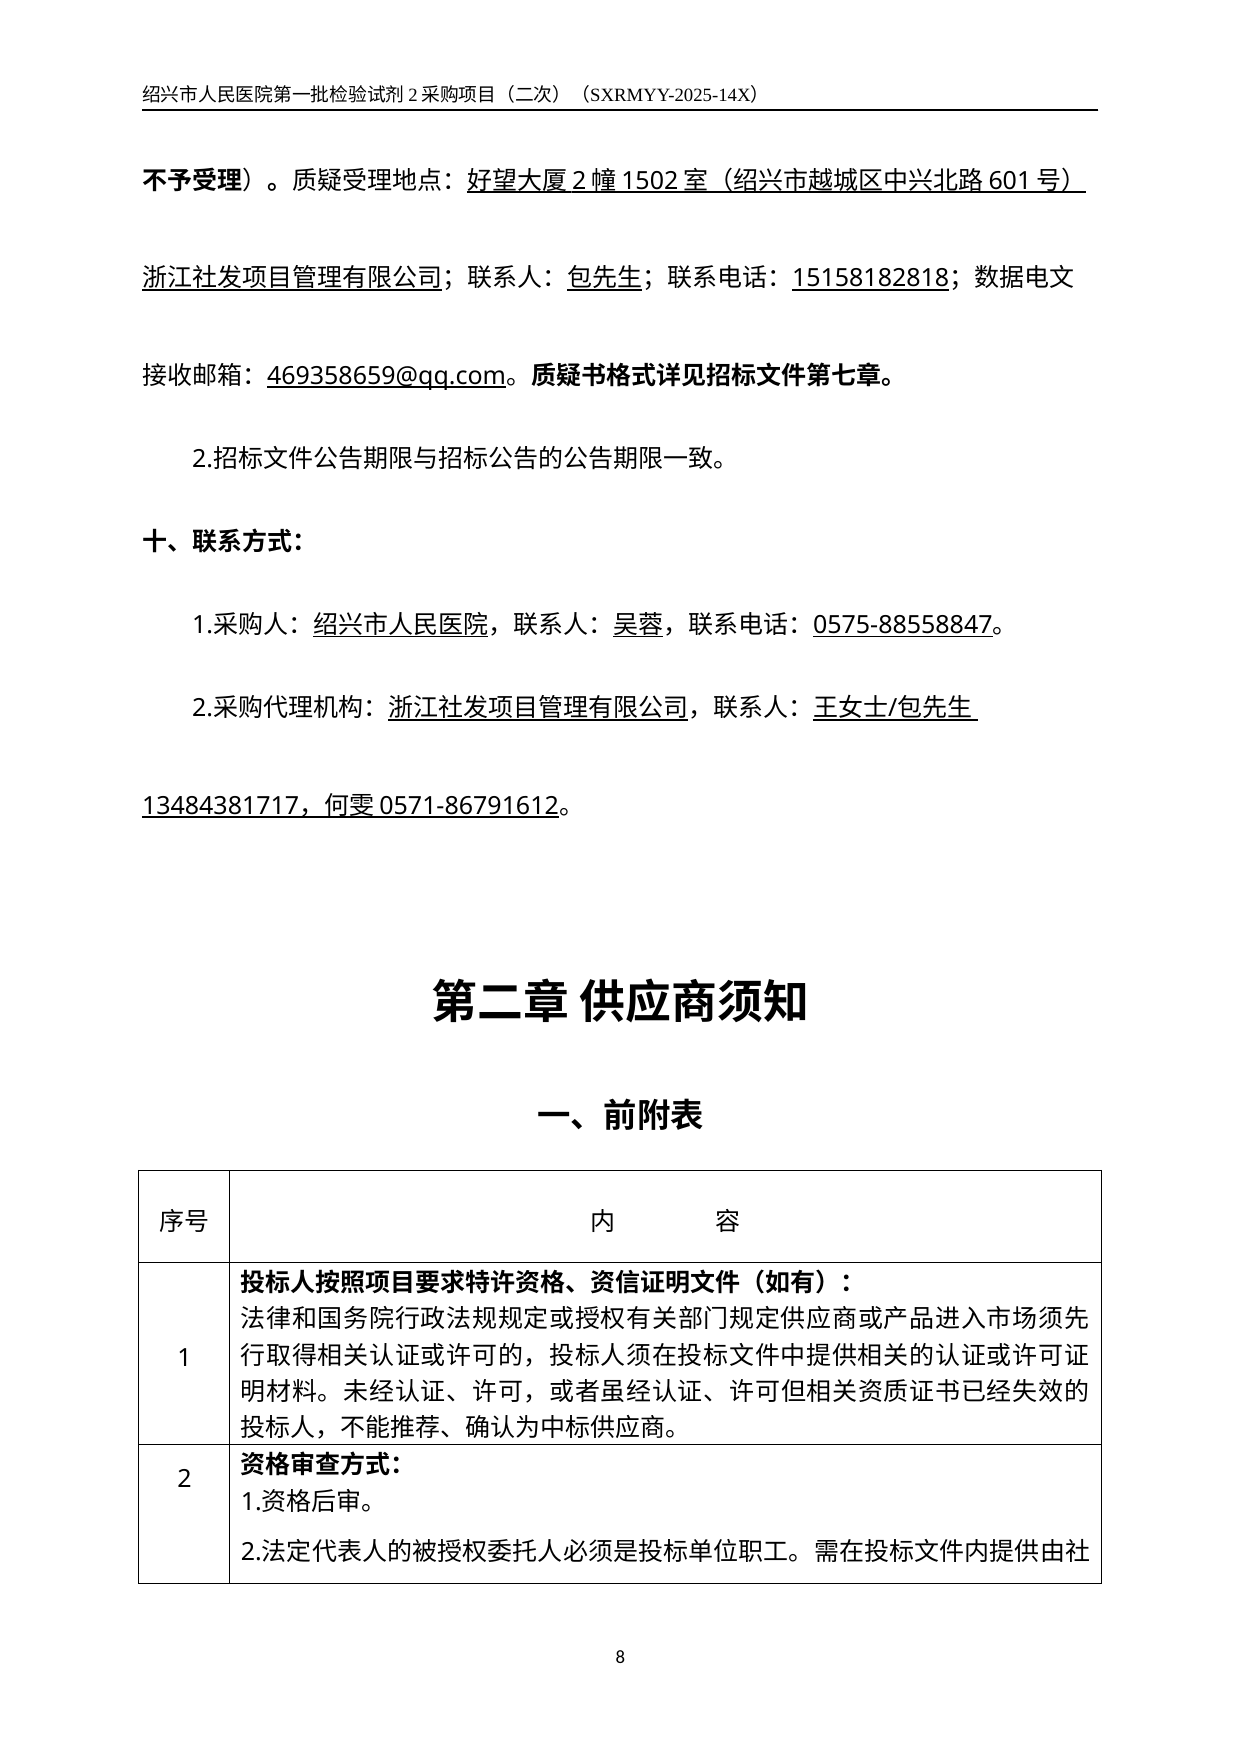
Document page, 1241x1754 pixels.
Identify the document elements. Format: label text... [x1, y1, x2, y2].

text 十、联系方式： [142, 507, 1098, 572]
table_header 内 容 [230, 1171, 1101, 1262]
text 1.采购人：绍兴市人民医院，联系人：吴蓉，联系电话：0575-88558847。 [142, 590, 1098, 655]
text 2.招标文件公告期限与招标公告的公告期限一致。 [142, 424, 1098, 489]
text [142, 146, 1098, 406]
table_cell 投标人按照项目要求特许资格、资信证明文件（如有）： 法律和国务院行政法规规定或授权有关部门规定供应商或产品进入市场须先行取得相关认证或许可的，投标人须在投标文件中提供相关的认证或许可证明材料。未经认证、许可，或者虽经认证、许可但相关资质证书已经失效的投标人，不能推荐、确认为中标供应商。 [230, 1263, 1101, 1444]
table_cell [230, 1445, 1101, 1582]
text 一、前附表 [142, 1081, 1098, 1146]
text 第二章 供应商须知 [142, 950, 1098, 1047]
table_cell 2 [139, 1445, 229, 1582]
table_cell 1 [139, 1263, 229, 1444]
text 2.采购代理机构：浙江社发项目管理有限公司，联系人：王女士/包先生 13484381717，何雯0571-86791612。 [142, 673, 1098, 836]
table_header 序号 [139, 1171, 229, 1262]
